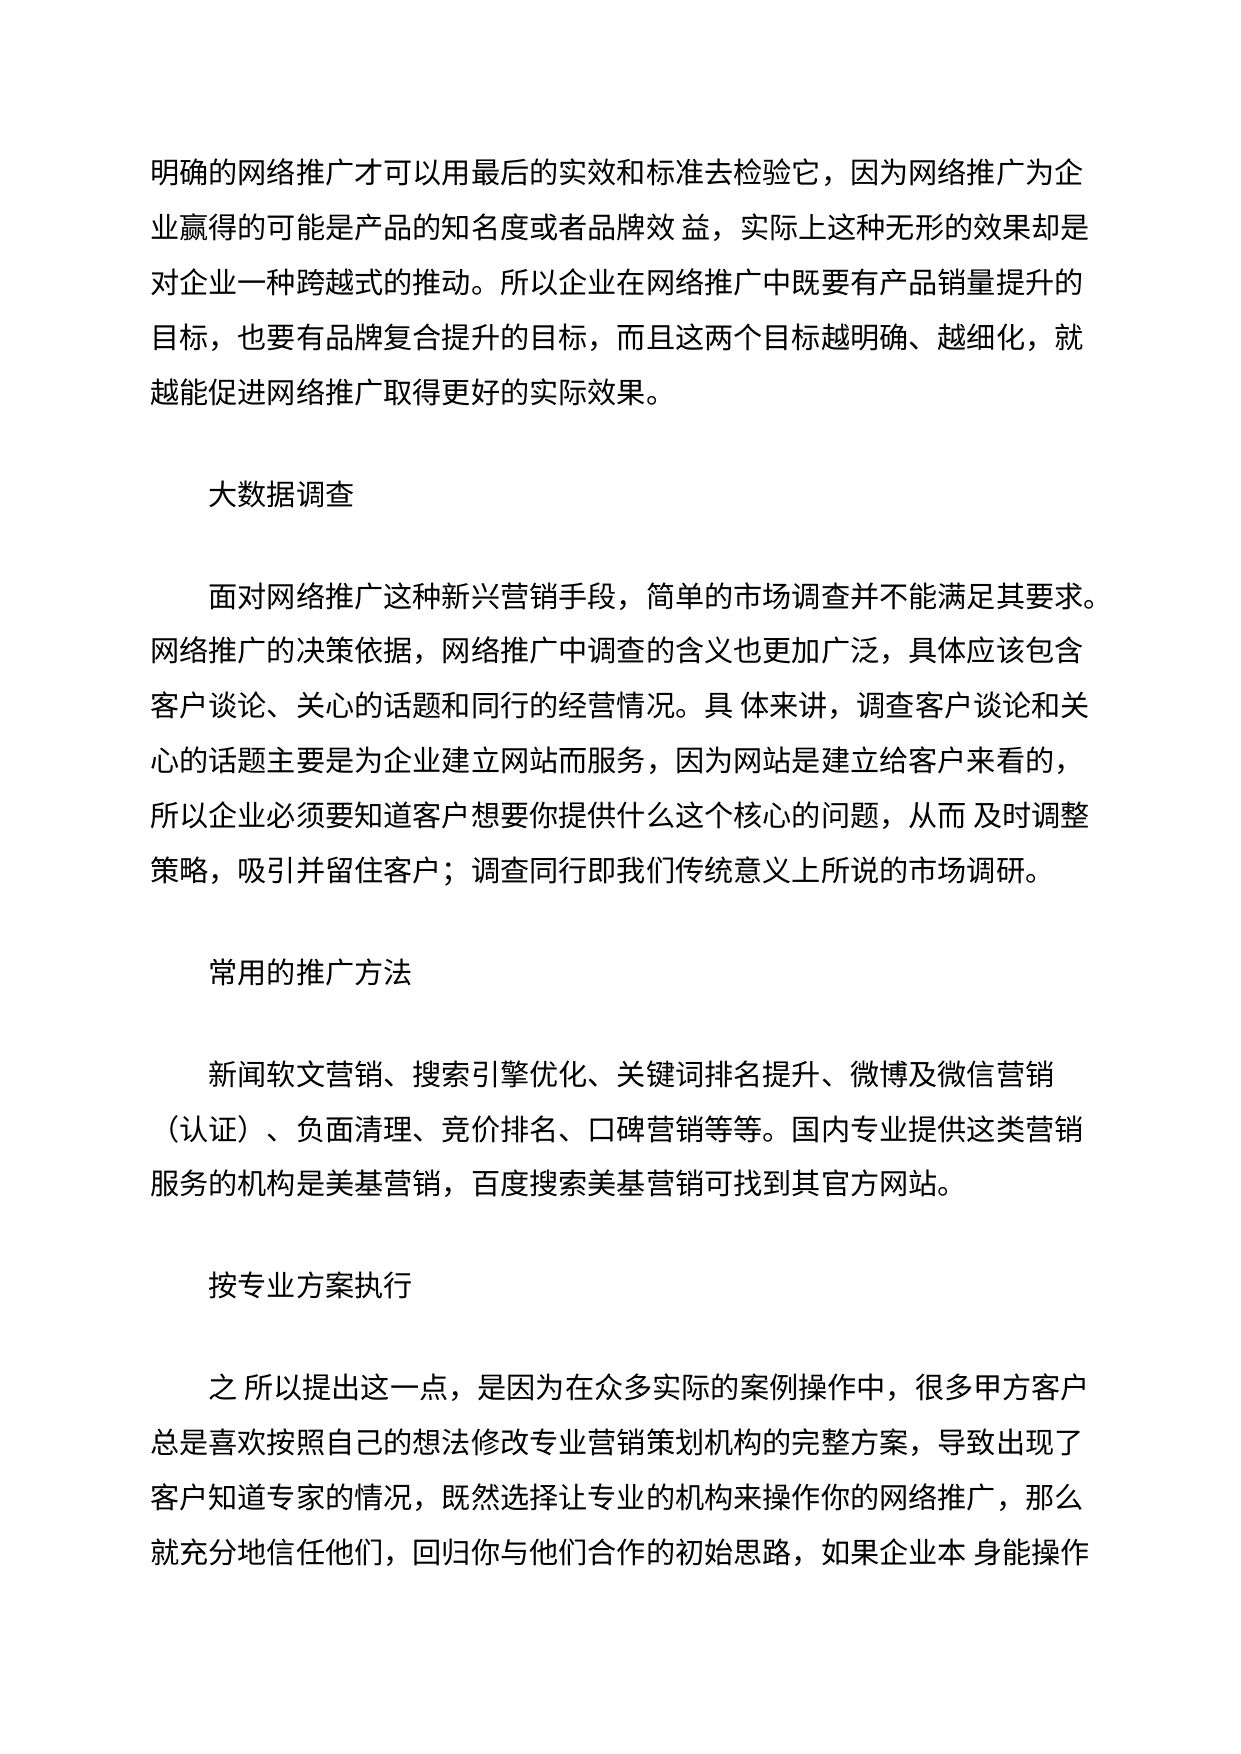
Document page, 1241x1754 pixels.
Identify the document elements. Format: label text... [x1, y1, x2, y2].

text 常用的推广方法 [150, 949, 1090, 992]
text 大数据调查 [150, 471, 1090, 514]
text 面对网络推广这种新兴营销手段，简单的市场调查并不能满足其要求。网络推广的决策依据，网络推广中调查的含义也更加广泛，具体应该包含客户谈论、关心的话题和同行的经营情况。具 体来讲，调查客户谈论和关心的话题主要是为企业建立网站而服务，因为网站是建立给客户来看的，所以企业必须要知道客户想要你提供什么这个核心的问题，从而 及时调整策略，吸引并留住客户；调查同行即我们传统意义上所说的市场调研。 [150, 573, 1090, 890]
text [150, 1364, 1090, 1571]
text 新闻软文营销、搜索引擎优化、关键词排名提升、微博及微信营销（认证）、负面清理、竞价排名、口碑营销等等。国内专业提供这类营销服务的机构是美基营销，百度搜索美基营销可找到其官方网站。 [150, 1051, 1090, 1203]
text 按专业方案执行 [150, 1263, 1090, 1305]
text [150, 150, 1090, 412]
